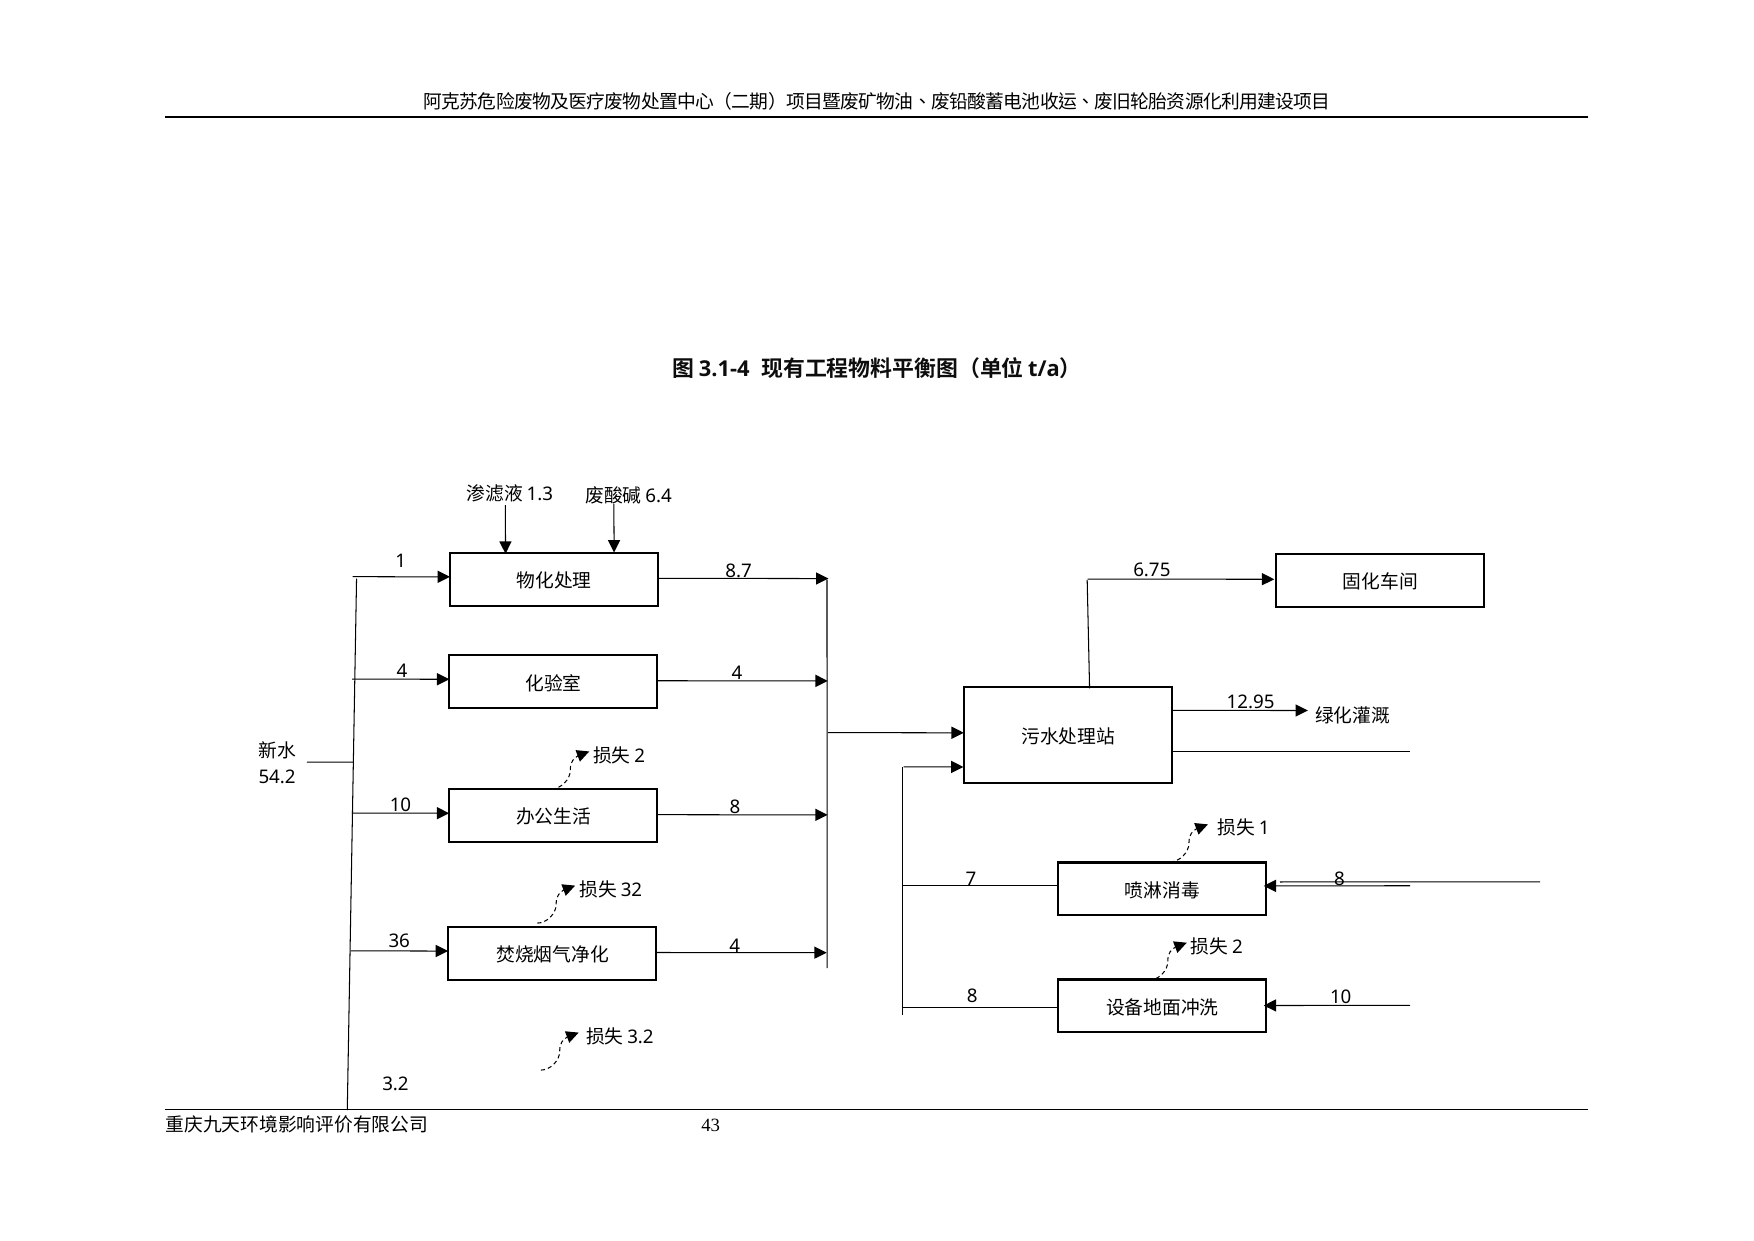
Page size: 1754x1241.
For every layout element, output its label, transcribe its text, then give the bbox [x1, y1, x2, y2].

text 图3.1-4 现有工程物料平衡图（单位t/a） [165, 351, 1588, 383]
